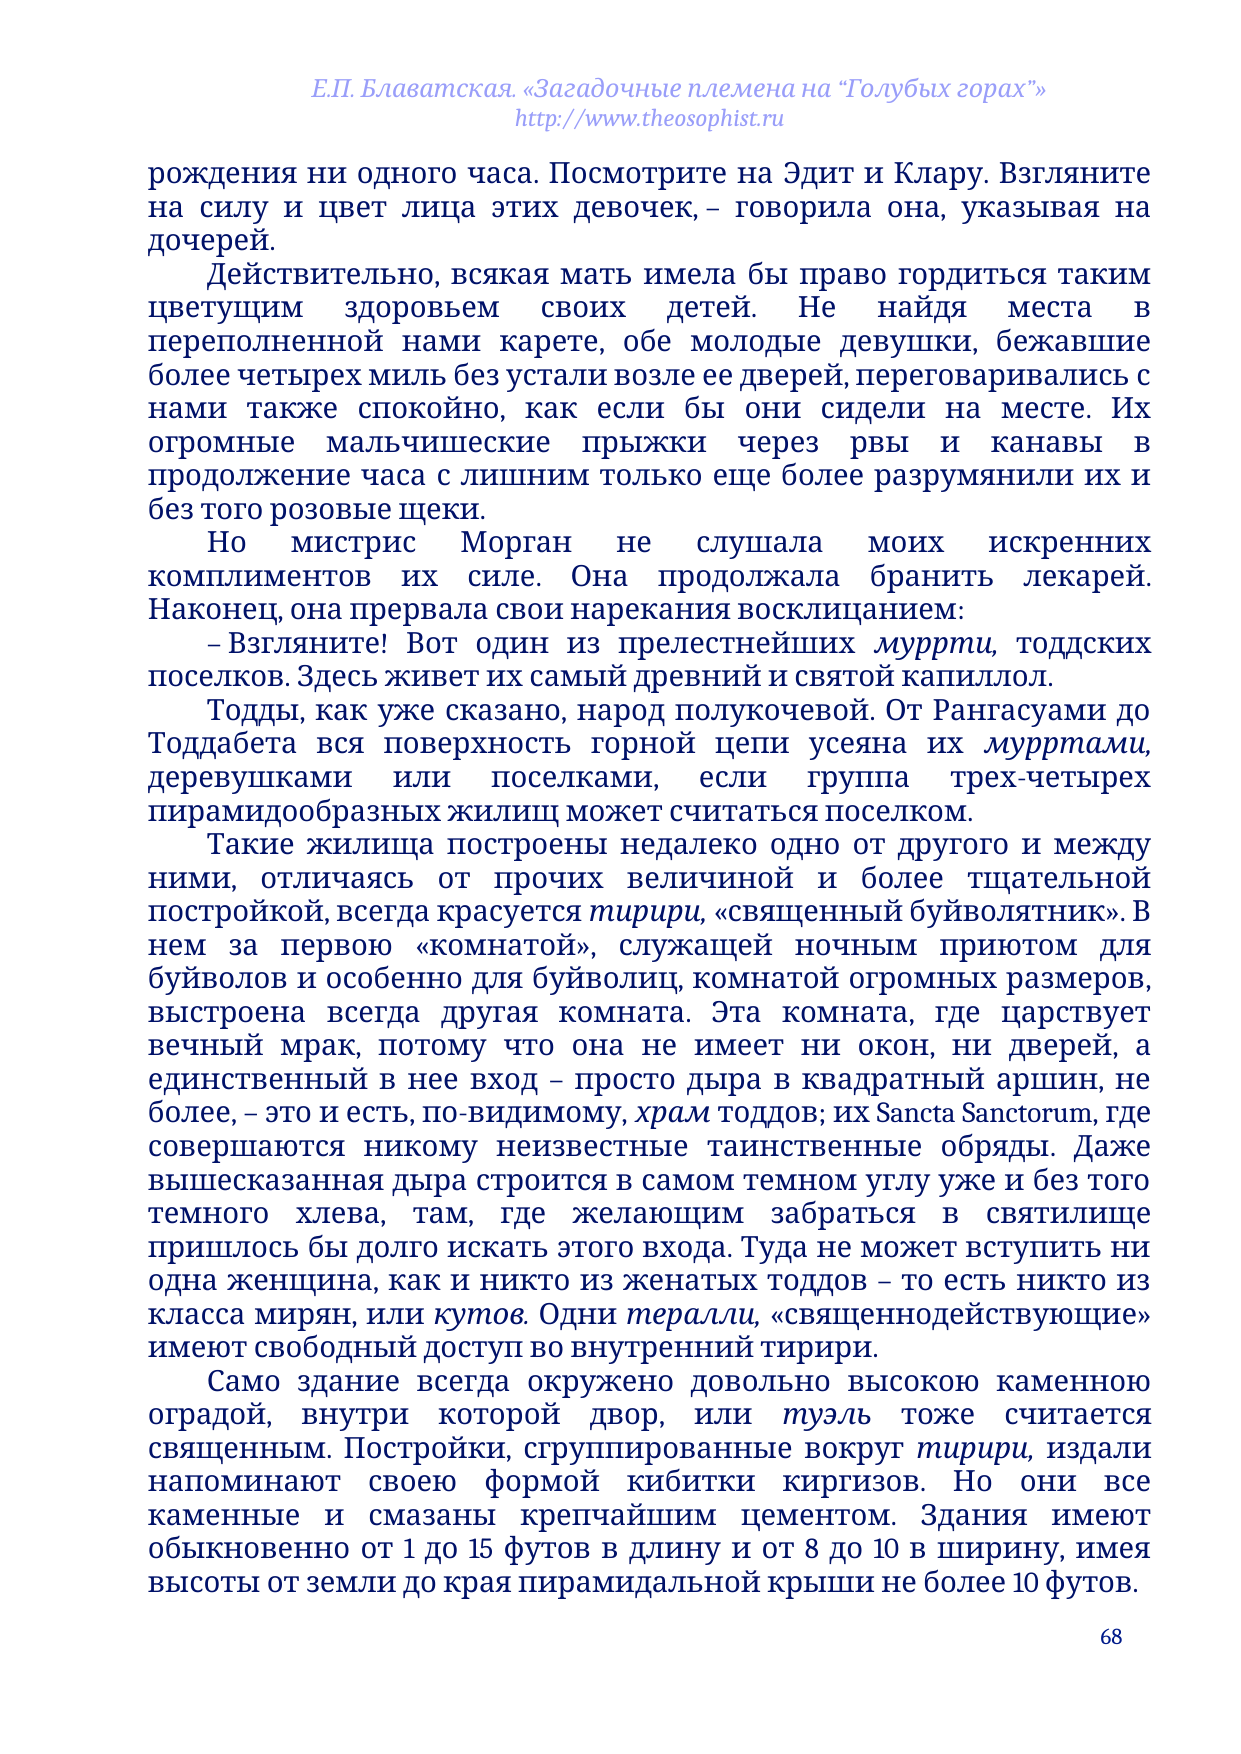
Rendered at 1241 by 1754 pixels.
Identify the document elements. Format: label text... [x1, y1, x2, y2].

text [148, 157, 1152, 258]
text Действительно, всякая мать имела бы право гордиться таким цветущим здоровьем своих детей. Не найдя места в переполненной нами карете, обе молодые девушки, бежавшие более четырех миль без устали возле ее дверей, переговаривались с нами также спокойно, как если бы они сидели на месте. Их огромные мальчишеские прыжки через рвы и канавы в продолжение часа с лишним только еще более разрумянили их и без того розовые щеки. [148, 258, 1152, 526]
text – Взгляните! Вот один из прелестнейших муррти, тоддских поселков. Здесь живет их самый древний и святой капиллол. [148, 627, 1152, 694]
text Само здание всегда окружено довольно высокою каменною оградой, внутри которой двор, или туэль тоже считается священным. Постройки, сгруппированные вокруг тирири, издали напоминают своею формой кибитки киргизов. Но они все каменные и смазаны крепчайшим цементом. Здания имеют обыкновенно от 1 до 15 футов в длину и от 8 до 10 в ширину, имея высоты от земли до края пирамидальной крыши не более 10 футов. [148, 1365, 1152, 1600]
text Такие жилища построены недалеко одно от другого и между ними, отличаясь от прочих величиной и более тщательной постройкой, всегда красуется тирири, «священный буйволятник». В нем за первою «комнатой», служащей ночным приютом для буйволов и особенно для буйволиц, комнатой огромных размеров, выстроена всегда другая комната. Эта комната, где царствует вечный мрак, потому что она не имеет ни окон, ни дверей, а единственный в нее вход – просто дыра в квадратный аршин, не более, – это и есть, по-видимому, храм тоддов; их Sancta Sanctorum, где совершаются никому неизвестные таинственные обряды. Даже вышесказанная дыра строится в самом темном углу уже и без того темного хлева, там, где желающим забраться в святилище пришлось бы долго искать этого входа. Туда не может вступить ни одна женщина, как и никто из женатых тоддов – то есть никто из класса мирян, или кутов. Одни тералли, «священнодействующие» имеют свободный доступ во внутренний тирири. [148, 828, 1152, 1365]
text Тодды, как уже сказано, народ полукочевой. От Рангасуами до Тоддабета вся поверхность горной цепи усеяна их мурртами, деревушками или поселками, если группа трех-четырех пирамидообразных жилищ может считаться поселком. [148, 694, 1152, 828]
text Но мистрис Морган не слушала моих искренних комплиментов их силе. Она продолжала бранить лекарей. Наконец, она прервала свои нарекания восклицанием: [148, 526, 1152, 627]
